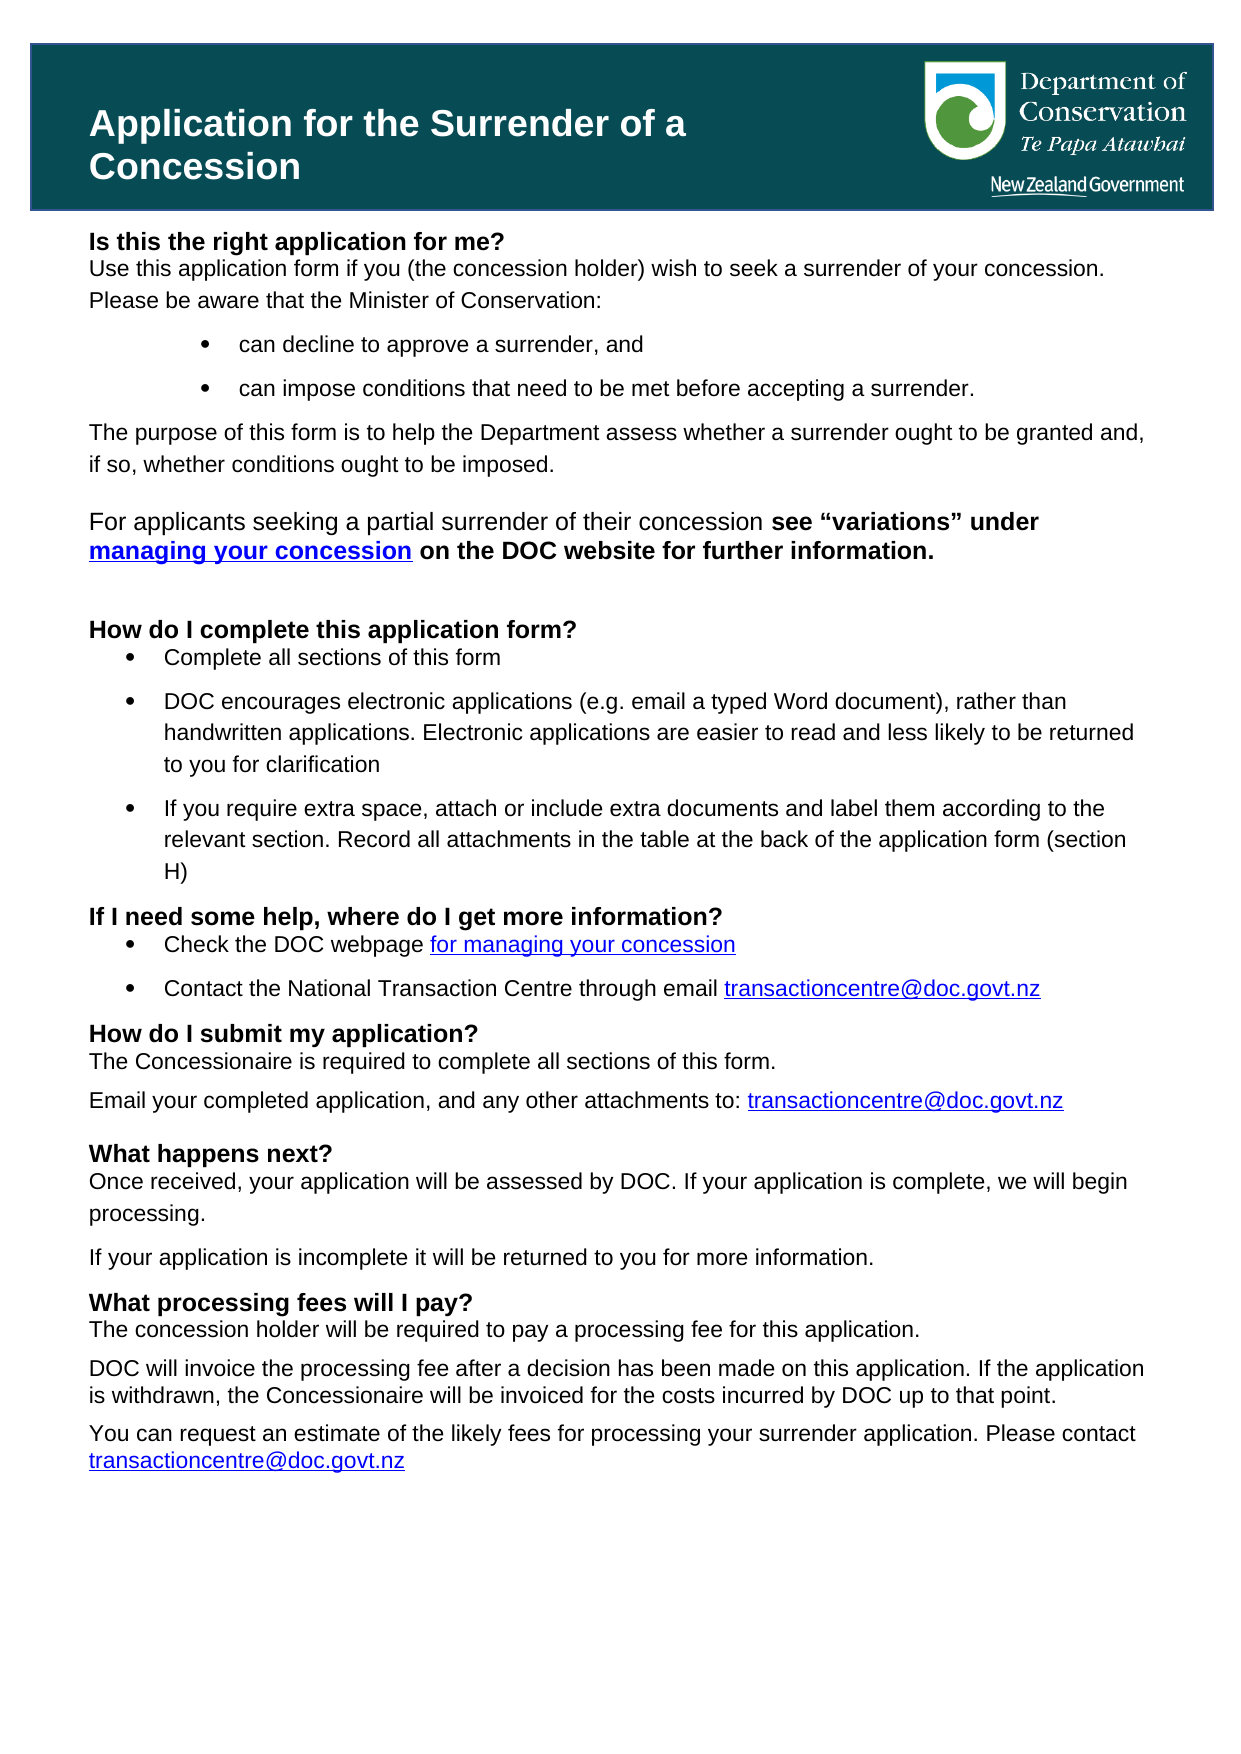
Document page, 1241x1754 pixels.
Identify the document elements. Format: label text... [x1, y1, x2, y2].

list Complete all sections of this form [126, 644, 1152, 670]
list Contact the National Transaction Centre through email transactioncentre@doc.govt.nz [126, 975, 1152, 1001]
list can decline to approve a surrender, and [201, 331, 1152, 357]
text DOC will invoice the processing fee after a decision has been made on this application. If the application is withdrawn, the Concessionaire will be invoiced for the costs incurred by DOC up to that point. [89, 1355, 1152, 1408]
subtitle What happens next? [89, 1139, 1152, 1168]
text Application for the Surrender of a [89, 101, 924, 144]
subtitle What processing fees will I pay? [89, 1288, 1152, 1316]
text Concession [89, 144, 1152, 188]
list Check the DOC webpage for managing your concession [126, 931, 1152, 957]
subtitle Is this the right application for me? [89, 226, 1152, 255]
text Email your completed application, and any other attachments to: transactioncentre@doc.govt.nz [89, 1087, 1152, 1113]
text The concession holder will be required to pay a processing fee for this application. [89, 1316, 1152, 1343]
text Once received, your application will be assessed by DOC. If your application is complete, we will begin processing. [89, 1168, 1152, 1226]
text You can request an estimate of the likely fees for processing your surrender application. Please contact transactioncentre@doc.govt.nz [89, 1420, 1152, 1473]
text Use this application form if you (the concession holder) wish to seek a surrender of your concession. Please be aware that the Minister of Conservation: [89, 255, 1152, 313]
list If you require extra space, attach or include extra documents and label them according to the relevant section. Record all attachments in the table at the back of the application form (section H) [126, 795, 1152, 884]
subtitle How do I complete this application form? [89, 615, 1152, 644]
list can impose conditions that need to be met before accepting a surrender. [201, 375, 1152, 401]
picture [991, 176, 1184, 197]
text The Concessionaire is required to complete all sections of this form. [89, 1048, 1152, 1074]
picture [924, 61, 1187, 160]
subtitle For applicants seeking a partial surrender of their concession see “variations” under managing your concession on the DOC website for further information. [89, 507, 1152, 564]
subtitle How do I submit my application? [89, 1019, 1152, 1048]
text The purpose of this form is to help the Department assess whether a surrender ought to be granted and, if so, whether conditions ought to be imposed. [89, 419, 1152, 477]
list DOC encourages electronic applications (e.g. email a typed Word document), rather than handwritten applications. Electronic applications are easier to read and less likely to be returned to you for clarification [126, 688, 1152, 777]
text If your application is incomplete it will be returned to you for more information. [89, 1243, 1152, 1270]
subtitle If I need some help, where do I get more information? [89, 902, 1152, 931]
